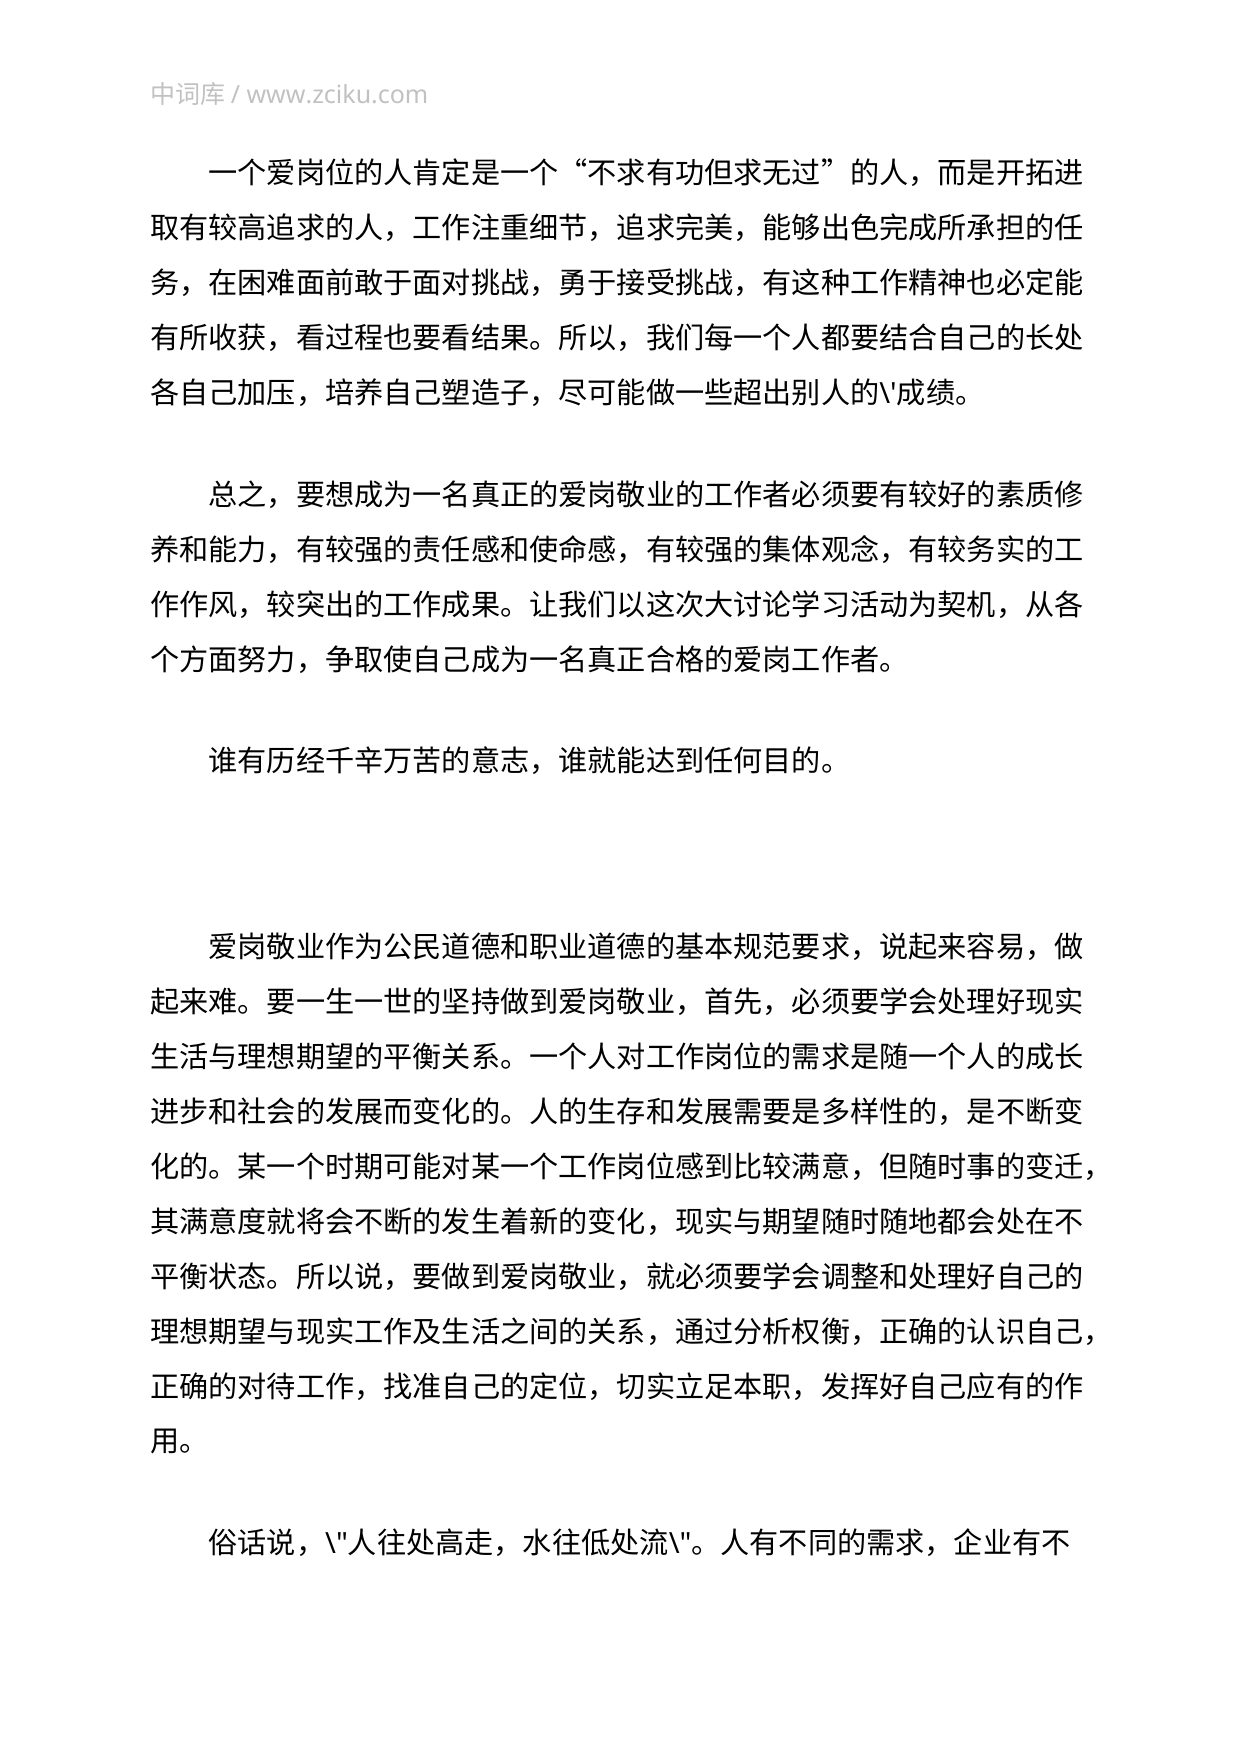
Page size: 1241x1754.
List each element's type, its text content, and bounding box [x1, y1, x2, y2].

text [150, 1520, 1090, 1562]
text 一个爱岗位的人肯定是一个“不求有功但求无过”的人，而是开拓进取有较高追求的人，工作注重细节，追求完美，能够出色完成所承担的任务，在困难面前敢于面对挑战，勇于接受挑战，有这种工作精神也必定能有所收获，看过程也要看结果。所以，我们每一个人都要结合自己的长处各自己加压，培养自己塑造子，尽可能做一些超出别人的\'成绩。 [150, 150, 1090, 412]
text 爱岗敬业作为公民道德和职业道德的基本规范要求，说起来容易，做起来难。要一生一世的坚持做到爱岗敬业，首先，必须要学会处理好现实生活与理想期望的平衡关系。一个人对工作岗位的需求是随一个人的成长进步和社会的发展而变化的。人的生存和发展需要是多样性的，是不断变化的。某一个时期可能对某一个工作岗位感到比较满意，但随时事的变迁，其满意度就将会不断的发生着新的变化，现实与期望随时随地都会处在不平衡状态。所以说，要做到爱岗敬业，就必须要学会调整和处理好自己的理想期望与现实工作及生活之间的关系，通过分析权衡，正确的认识自己，正确的对待工作，找准自己的定位，切实立足本职，发挥好自己应有的作用。 [150, 924, 1090, 1460]
text 总之，要想成为一名真正的爱岗敬业的工作者必须要有较好的素质修养和能力，有较强的责任感和使命感，有较强的集体观念，有较务实的工作作风，较突出的工作成果。让我们以这次大讨论学习活动为契机，从各个方面努力，争取使自己成为一名真正合格的爱岗工作者。 [150, 472, 1090, 678]
text 谁有历经千辛万苦的意志，谁就能达到任何目的。 [150, 738, 1090, 780]
